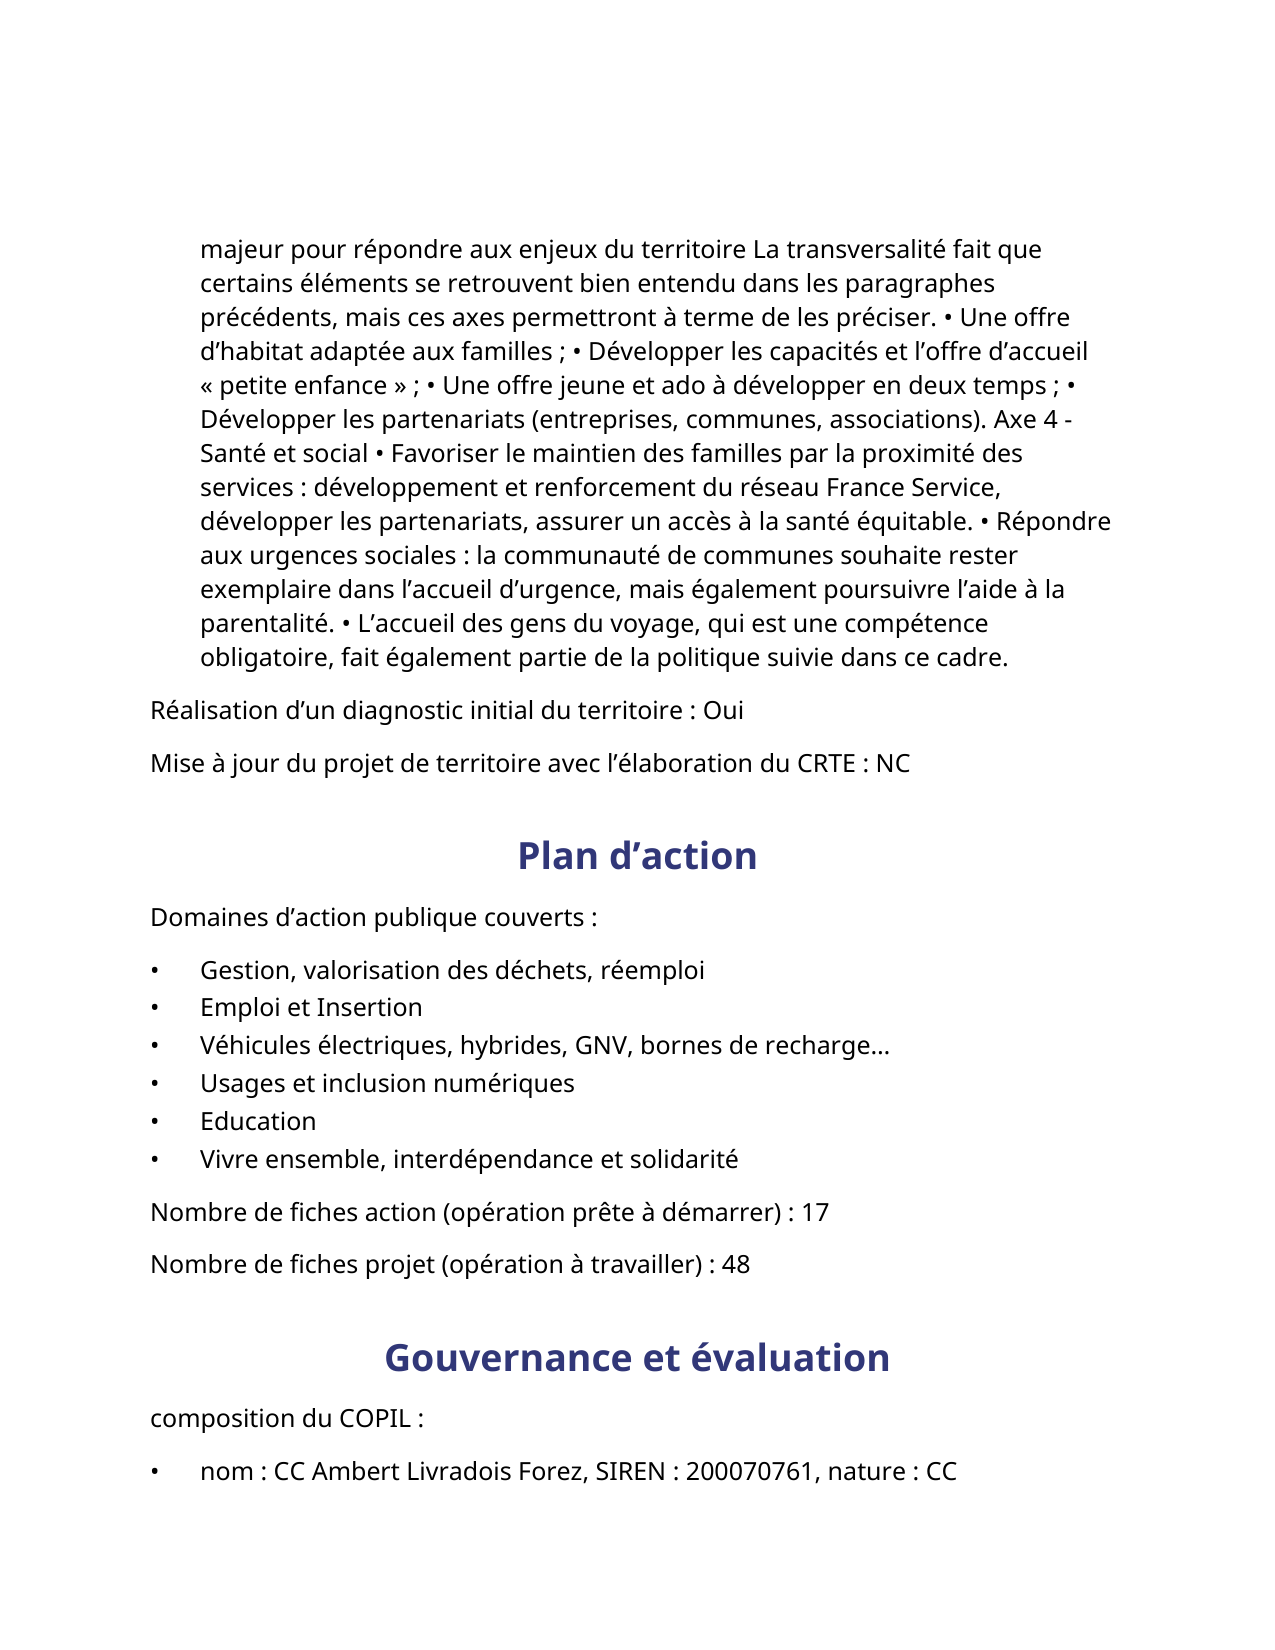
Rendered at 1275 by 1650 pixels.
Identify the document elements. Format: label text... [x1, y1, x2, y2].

list Education [150, 1103, 1125, 1138]
text Mise à jour du projet de territoire avec l’élaboration du CRTE : NC [150, 746, 1125, 780]
list Vivre ensemble, interdépendance et solidarité [150, 1141, 1125, 1175]
list Véhicules électriques, hybrides, GNV, bornes de recharge… [150, 1028, 1125, 1062]
list nom : CC Ambert Livradois Forez, SIREN : 200070761, nature : CC [150, 1454, 1125, 1488]
text Nombre de fiches action (opération prête à démarrer) : 17 [150, 1194, 1125, 1228]
list Gestion, valorisation des déchets, réemploi [150, 952, 1125, 986]
text composition du COPIL : [150, 1401, 1125, 1435]
text Nombre de fiches projet (opération à travailler) : 48 [150, 1247, 1125, 1281]
text Domaines d’action publique couverts : [150, 899, 1125, 933]
list Emploi et Insertion [150, 990, 1125, 1024]
list Usages et inclusion numériques [150, 1066, 1125, 1100]
subtitle Gouvernance et évaluation [150, 1331, 1125, 1382]
text Réalisation d’un diagnostic initial du territoire : Oui [150, 693, 1125, 727]
subtitle Plan d’action [150, 830, 1125, 881]
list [150, 231, 1125, 674]
